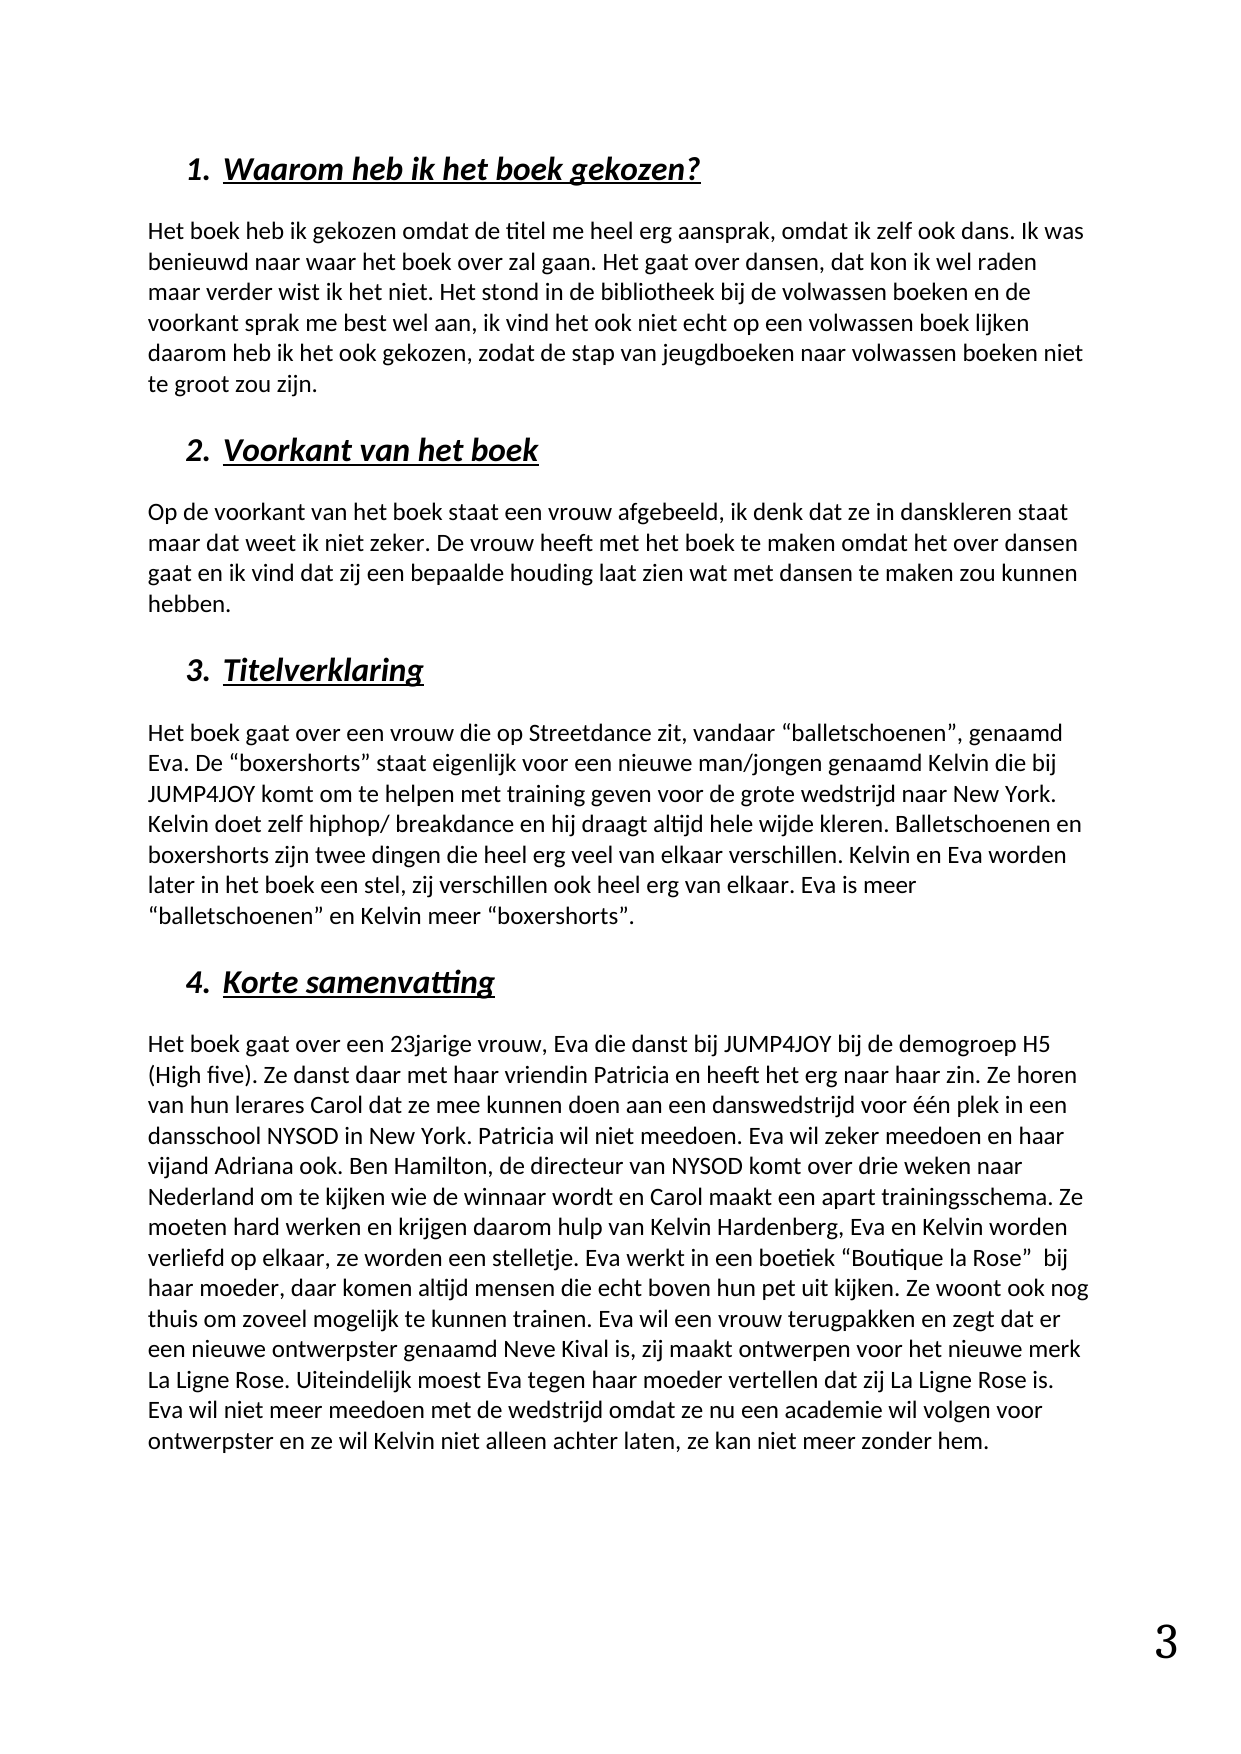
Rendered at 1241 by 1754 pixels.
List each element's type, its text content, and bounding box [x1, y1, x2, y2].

text Het boek heb ik gekozen omdat de titel me heel erg aansprak, omdat ik zelf ook dans. Ik was benieuwd naar waar het boek over zal gaan. Het gaat over dansen, dat kon ik wel raden maar verder wist ik het niet. Het stond in de bibliotheek bij de volwassen boeken en de voorkant sprak me best wel aan, ik vind het ook niet echt op een volwassen boek lijken daarom heb ik het ook gekozen, zodat de stap van jeugdboeken naar volwassen boeken niet te groot zou zijn. [148, 215, 1093, 398]
list Korte samenvatting [185, 961, 1093, 1002]
list Voorkant van het boek [185, 429, 1093, 469]
list Waarom heb ik het boek gekozen? [185, 148, 1093, 188]
text Het boek gaat over een vrouw die op Streetdance zit, vandaar “balletschoenen”, genaamd Eva. De “boxershorts” staat eigenlijk voor een nieuwe man/jongen genaamd Kelvin die bij JUMP4JOY komt om te helpen met training geven voor de grote wedstrijd naar New York. Kelvin doet zelf hiphop/ breakdance en hij draagt altijd hele wijde kleren. Balletschoenen en boxershorts zijn twee dingen die heel erg veel van elkaar verschillen. Kelvin en Eva worden later in het boek een stel, zij verschillen ook heel erg van elkaar. Eva is meer “balletschoenen” en Kelvin meer “boxershorts”. [148, 717, 1093, 930]
text Het boek gaat over een 23jarige vrouw, Eva die danst bij JUMP4JOY bij de demogroep H5 (High five). Ze danst daar met haar vriendin Patricia en heeft het erg naar haar zin. Ze horen van hun lerares Carol dat ze mee kunnen doen aan een danswedstrijd voor één plek in een dansschool NYSOD in New York. Patricia wil niet meedoen. Eva wil zeker meedoen en haar vijand Adriana ook. Ben Hamilton, de directeur van NYSOD komt over drie weken naar Nederland om te kijken wie de winnaar wordt en Carol maakt een apart trainingsschema. Ze moeten hard werken en krijgen daarom hulp van Kelvin Hardenberg, Eva en Kelvin worden verliefd op elkaar, ze worden een stelletje. Eva werkt in een boetiek “Boutique la Rose” bij haar moeder, daar komen altijd mensen die echt boven hun pet uit kijken. Ze woont ook nog thuis om zoveel mogelijk te kunnen trainen. Eva wil een vrouw terugpakken en zegt dat er een nieuwe ontwerpster genaamd Neve Kival is, zij maakt ontwerpen voor het nieuwe merk La Ligne Rose. Uiteindelijk moest Eva tegen haar moeder vertellen dat zij La Ligne Rose is. Eva wil niet meer meedoen met de wedstrijd omdat ze nu een academie wil volgen voor ontwerpster en ze wil Kelvin niet alleen achter laten, ze kan niet meer zonder hem. [148, 1028, 1093, 1456]
text Op de voorkant van het boek staat een vrouw afgebeeld, ik denk dat ze in danskleren staat maar dat weet ik niet zeker. De vrouw heeft met het boek te maken omdat het over dansen gaat en ik vind dat zij een bepaalde houding laat zien wat met dansen te maken zou kunnen hebben. [148, 496, 1093, 618]
list Titelverklaring [185, 649, 1093, 690]
